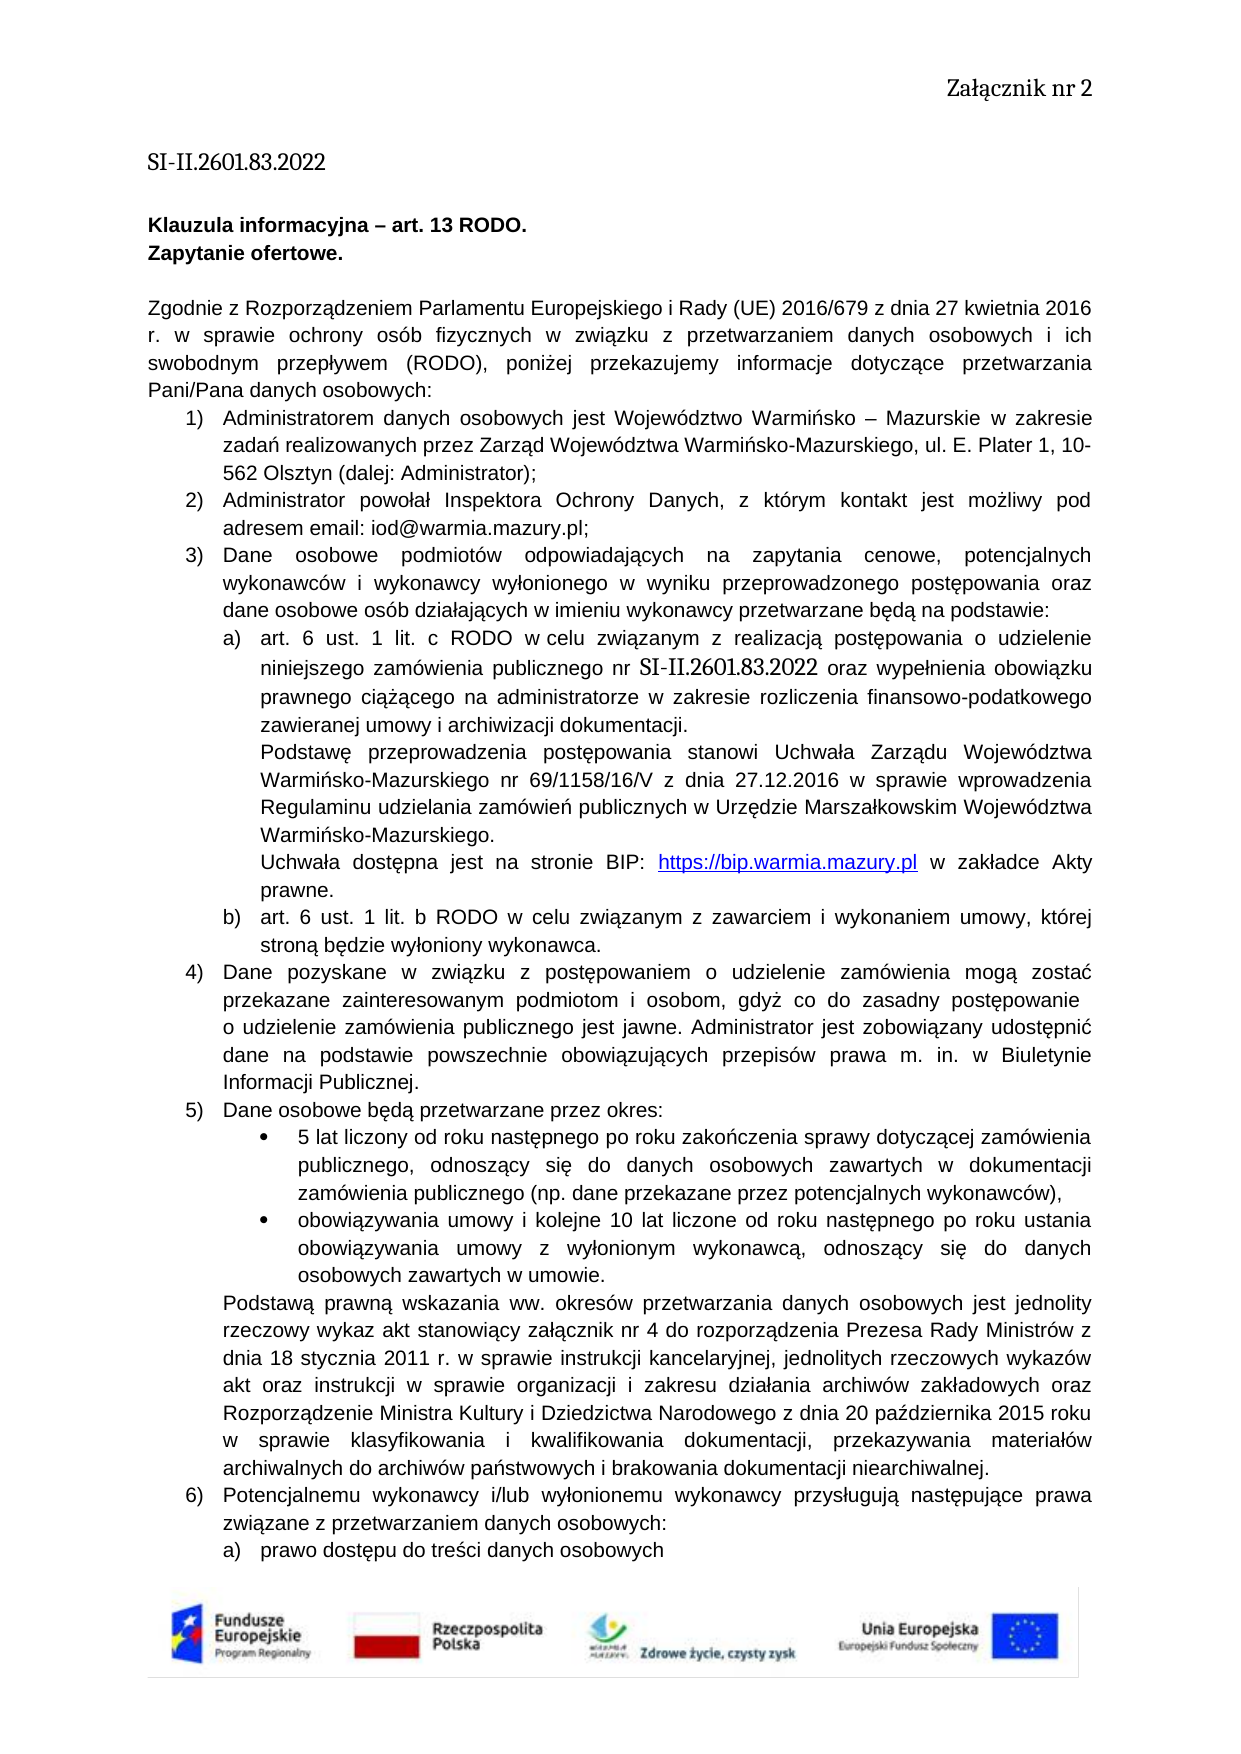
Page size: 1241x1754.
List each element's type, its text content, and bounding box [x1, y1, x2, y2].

list Administrator powołał Inspektora Ochrony Danych, z którym kontakt jest możliwy pod adresem email: iod@warmia.mazury.pl; [185, 488, 1093, 539]
text Podstawę przeprowadzenia postępowania stanowi Uchwała Zarządu Województwa Warmińsko-Mazurskiego nr 69/1158/16/V z dnia 27.12.2016 w sprawie wprowadzenia Regulaminu udzielania zamówień publicznych w Urzędzie Marszałkowskim Województwa Warmińsko-Mazurskiego. [260, 740, 1093, 847]
list Administratorem danych osobowych jest Województwo Warmińsko – Mazurskie w zakresie zadań realizowanych przez Zarząd Województwa Warmińsko-Mazurskiego, ul. E. Plater 1, 10-562 Olsztyn (dalej: Administrator); [185, 405, 1093, 484]
list Dane osobowe podmiotów odpowiadających na zapytania cenowe, potencjalnych wykonawców i wykonawcy wyłonionego w wyniku przeprowadzonego postępowania oraz dane osobowe osób działających w imieniu wykonawcy przetwarzane będą na podstawie: [185, 543, 1093, 622]
list obowiązywania umowy i kolejne 10 lat liczone od roku następnego po roku ustania obowiązywania umowy z wyłonionym wykonawcą, odnoszący się do danych osobowych zawartych w umowie. [260, 1208, 1093, 1287]
text Uchwała dostępna jest na stronie BIP: https://bip.warmia.mazury.pl w zakładce Akty prawne. [260, 850, 1093, 902]
text Zgodnie z Rozporządzeniem Parlamentu Europejskiego i Rady (UE) 2016/679 z dnia 27 kwietnia 2016 r. w sprawie ochrony osób fizycznych w związku z przetwarzaniem danych osobowych i ich swobodnym przepływem (RODO), poniżej przekazujemy informacje dotyczące przetwarzania Pani/Pana danych osobowych: [148, 295, 1093, 402]
list prawo dostępu do treści danych osobowych [223, 1538, 1093, 1562]
text Klauzula informacyjna – art. 13 RODO. [148, 213, 1093, 237]
list Potencjalnemu wykonawcy i/lub wyłonionemu wykonawcy przysługują następujące prawa związane z przetwarzaniem danych osobowych: [185, 1483, 1093, 1534]
list 5 lat liczony od roku następnego po roku zakończenia sprawy dotyczącej zamówienia publicznego, odnoszący się do danych osobowych zawartych w dokumentacji zamówienia publicznego (np. dane przekazane przez potencjalnych wykonawców), [260, 1125, 1093, 1204]
list Dane osobowe będą przetwarzane przez okres: [185, 1098, 1093, 1122]
text Podstawą prawną wskazania ww. okresów przetwarzania danych osobowych jest jednolity rzeczowy wykaz akt stanowiący załącznik nr 4 do rozporządzenia Prezesa Rady Ministrów z dnia 18 stycznia 2011 r. w sprawie instrukcji kancelaryjnej, jednolitych rzeczowych wykazów akt oraz instrukcji w sprawie organizacji i zakresu działania archiwów zakładowych oraz Rozporządzenie Ministra Kultury i Dziedzictwa Narodowego z dnia 20 października 2015 roku w sprawie klasyfikowania i kwalifikowania dokumentacji, przekazywania materiałów archiwalnych do archiwów państwowych i brakowania dokumentacji niearchiwalnej. [223, 1290, 1093, 1479]
list art. 6 ust. 1 lit. c RODO w celu związanym z realizacją postępowania o udzielenie niniejszego zamówienia publicznego nr oraz wypełnienia obowiązku prawnego ciążącego na administratorze w zakresie rozliczenia finansowo-podatkowego zawieranej umowy i archiwizacji dokumentacji. [223, 625, 1093, 737]
picture [147, 1587, 1082, 1681]
list Dane pozyskane w związku z postępowaniem o udzielenie zamówienia mogą zostać przekazane zainteresowanym podmiotom i osobom, gdyż co do zasadny postępowanie o udzielenie zamówienia publicznego jest jawne. Administrator jest zobowiązany udostępnić dane na podstawie powszechnie obowiązujących przepisów prawa m. in. w Biuletynie Informacji Publicznej. [185, 960, 1093, 1094]
list art. 6 ust. 1 lit. b RODO w celu związanym z zawarciem i wykonaniem umowy, której stroną będzie wyłoniony wykonawca. [223, 905, 1093, 957]
text Zapytanie ofertowe. [148, 240, 1093, 264]
